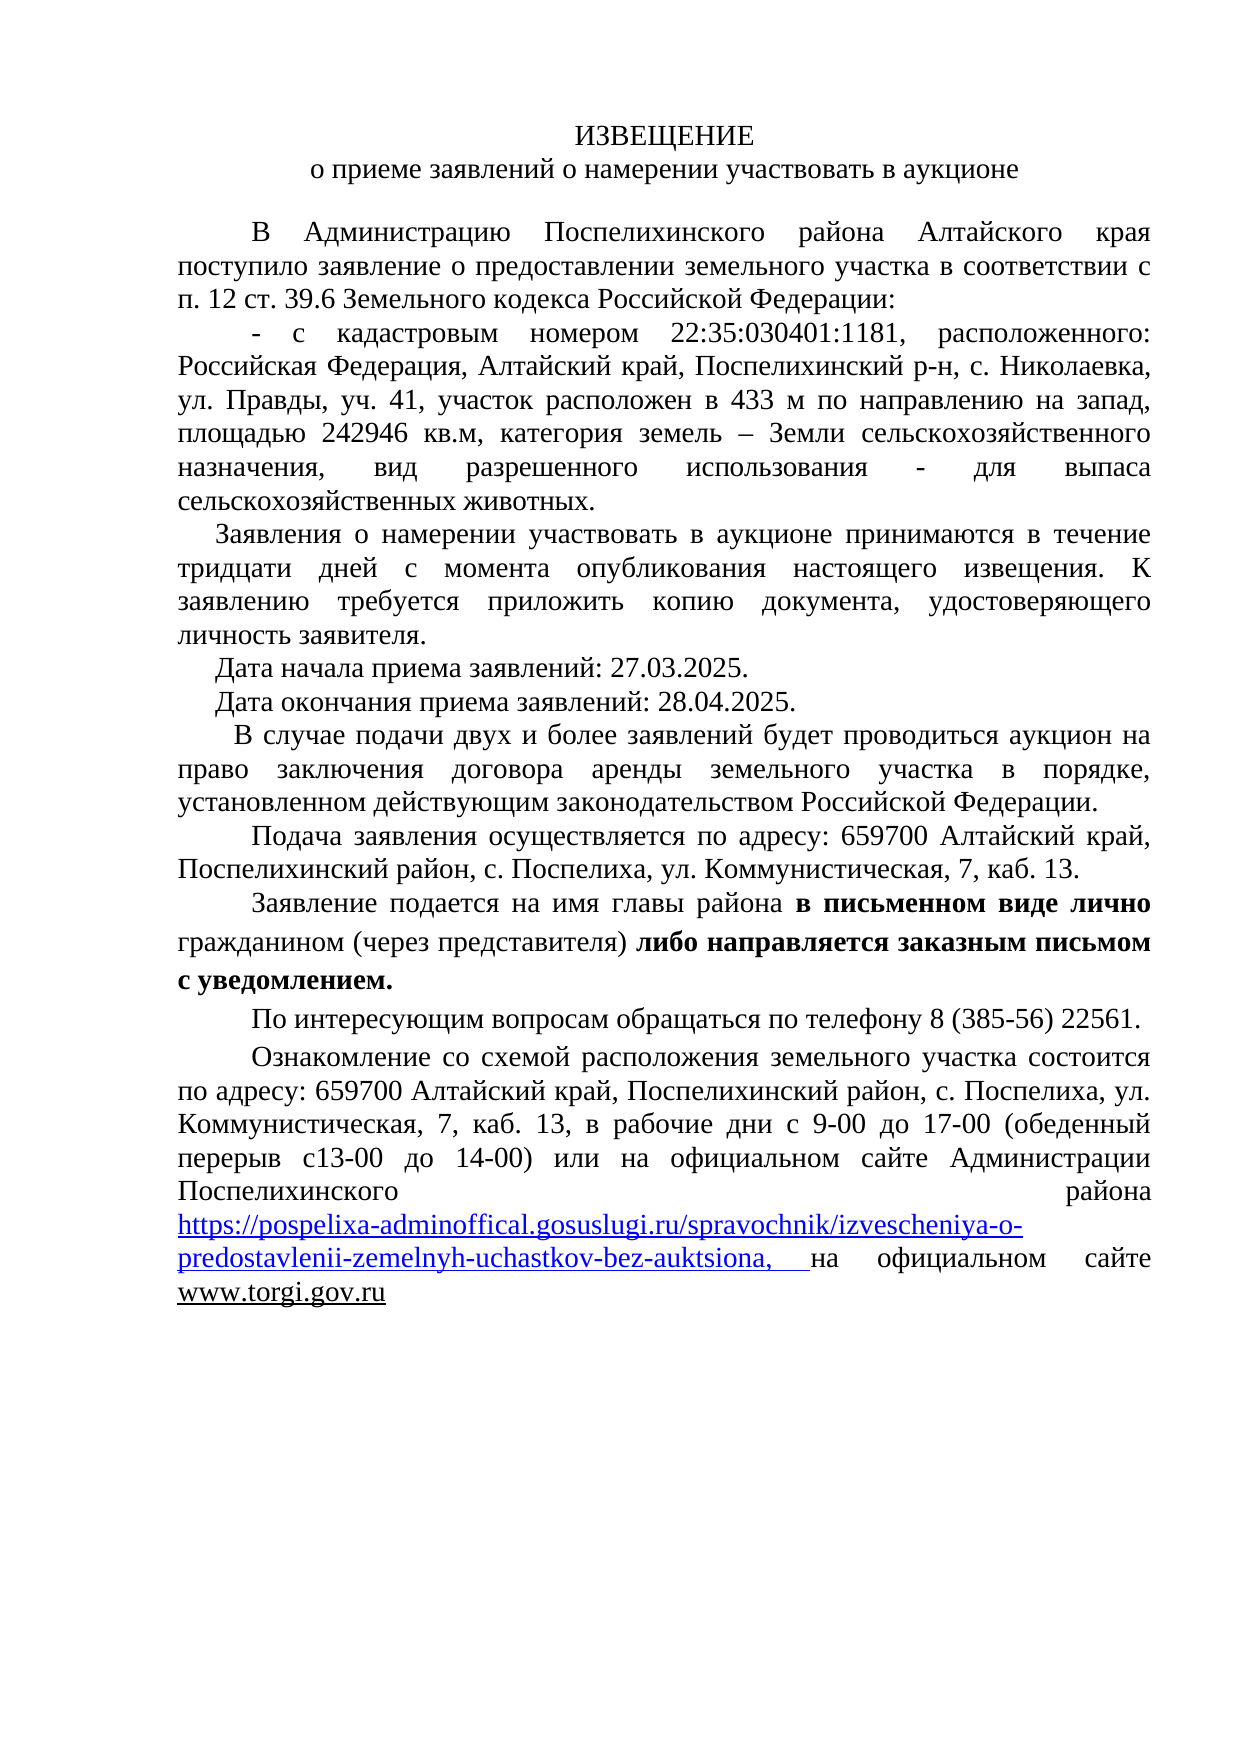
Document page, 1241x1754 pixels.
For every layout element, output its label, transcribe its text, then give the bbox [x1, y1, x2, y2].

text Заявления о намерении участвовать в аукционе принимаются в течение тридцати дней с момента опубликования настоящего извещения. К заявлению требуется приложить копию документа, удостоверяющего личность заявителя. [177, 516, 1152, 650]
text Подача заявления осуществляется по адресу: 659700 Алтайский край, Поспелихинский район, с. Поспелиха, ул. Коммунистическая, 7, каб. 13. [177, 818, 1152, 885]
text о приеме заявлений о намерении участвовать в аукционе [177, 152, 1152, 185]
text - с кадастровым номером 22:35:030401:1181, расположенного: Российская Федерация, Алтайский край, Поспелихинский р-н, с. Николаевка, ул. Правды, уч. 41, участок расположен в 433 м по направлению на запад, площадью 242946 кв.м, категория земель – Земли сельскохозяйственного назначения, вид разрешенного использования - для выпаса сельскохозяйственных животных. [177, 315, 1152, 516]
text Заявление подается на имя главы района в письменном виде лично гражданином (через представителя) либо направляется заказным письмом с уведомлением. [177, 885, 1152, 996]
text По интересующим вопросам обращаться по телефону 8 (385-56) 22561. [177, 1001, 1152, 1034]
text Ознакомление со схемой расположения земельного участка состоится по адресу: 659700 Алтайский край, Поспелихинский район, с. Поспелиха, ул. Коммунистическая, 7, каб. 13, в рабочие дни с 9-00 до 17-00 (обеденный перерыв с13-00 до 14-00) или на официальном сайте Администрации Поспелихинского района https://pospelixa-adminoffical.gosuslugi.ru/spravochnik/izvescheniya-o-predostavlenii-zemelnyh-uchastkov-bez-auktsiona, на официальном сайте www.torgi.gov.ru [177, 1039, 1152, 1308]
text Дата окончания приема заявлений: 28.04.2025. [177, 684, 1152, 717]
text В случае подачи двух и более заявлений будет проводиться аукцион на право заключения договора аренды земельного участка в порядке, установленном действующим законодательством Российской Федерации. [177, 717, 1152, 818]
text В Администрацию Поспелихинского района Алтайского края поступило заявление о предоставлении земельного участка в соответствии с п. 12 ст. 39.6 Земельного кодекса Российской Федерации: [177, 214, 1152, 315]
text Дата начала приема заявлений: 27.03.2025. [177, 650, 1152, 684]
text ИЗВЕЩЕНИЕ [177, 118, 1152, 152]
